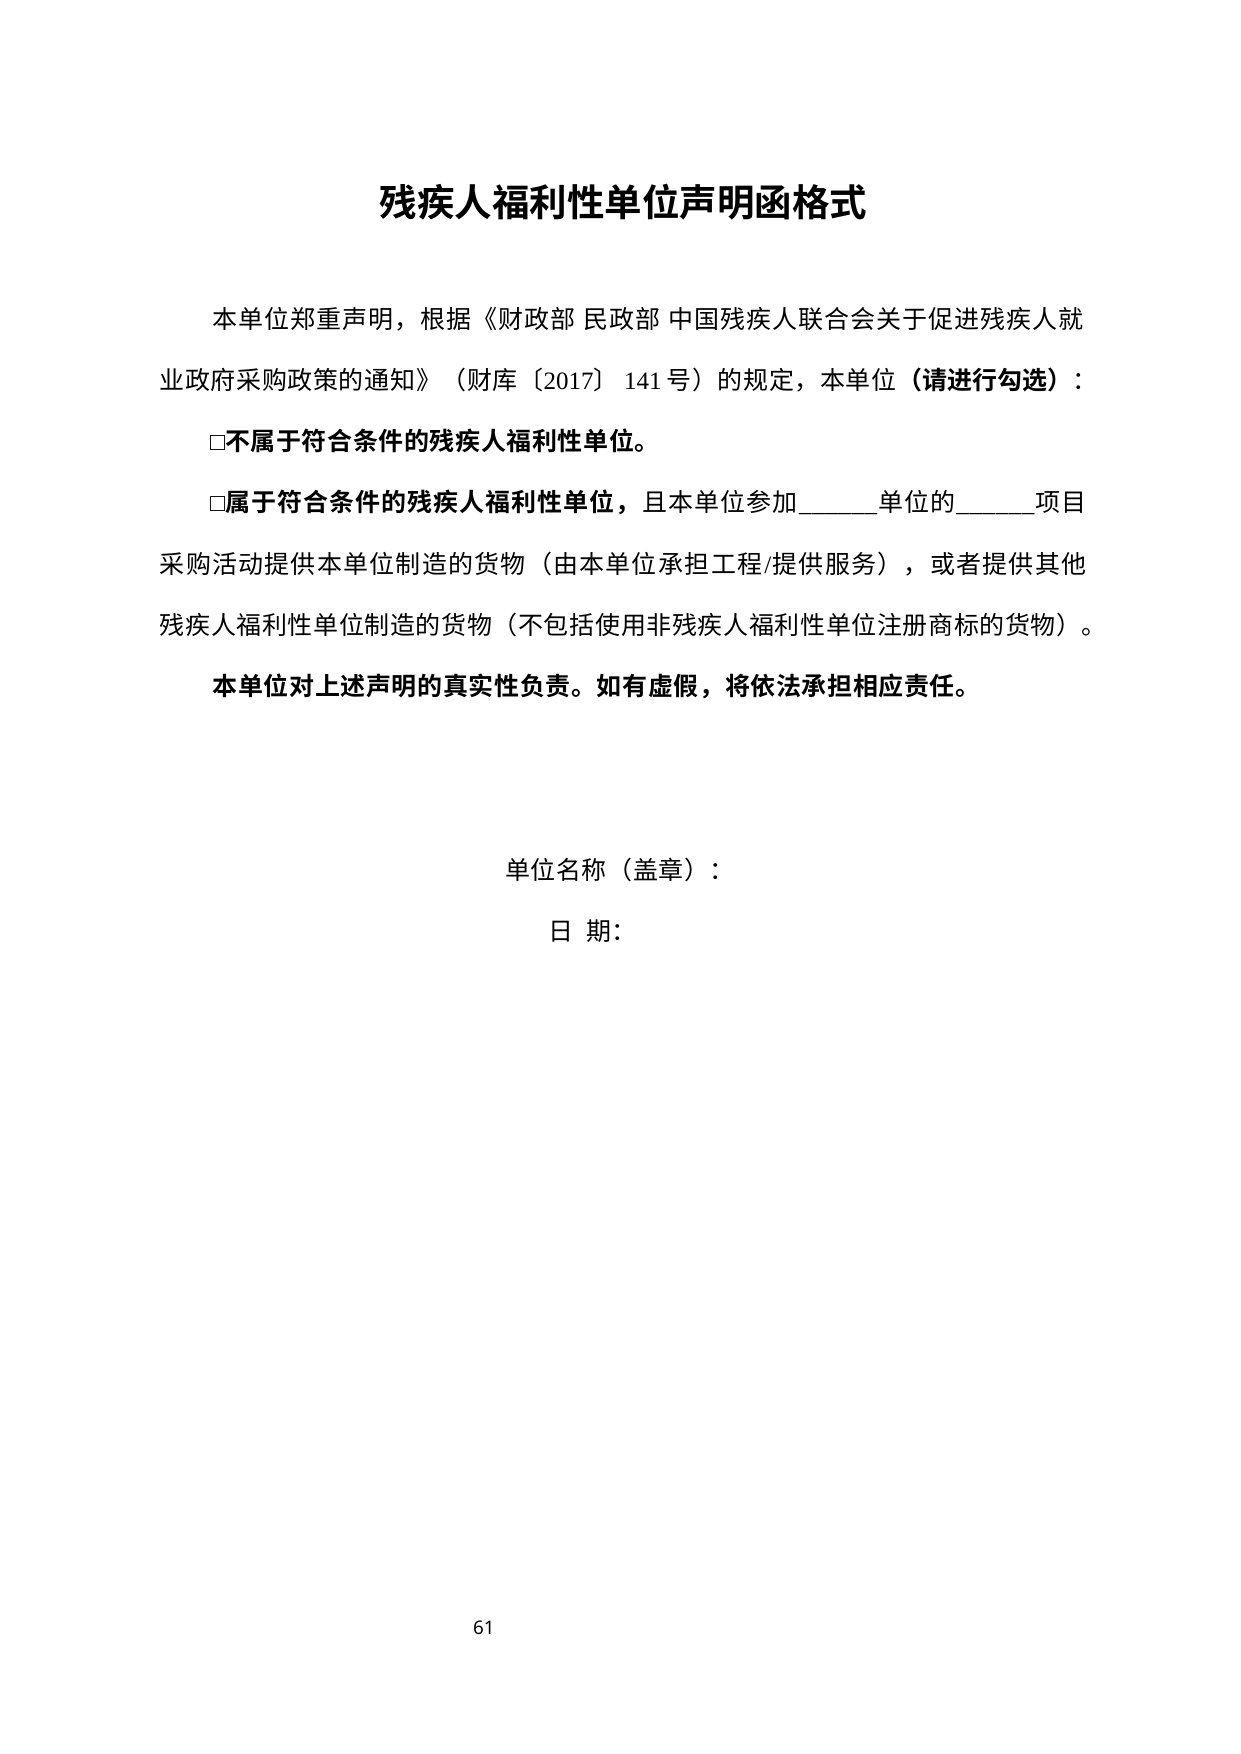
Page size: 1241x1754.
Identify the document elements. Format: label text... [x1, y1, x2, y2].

text □属于符合条件的残疾人福利性单位，且本单位参加______单位的______项目采购活动提供本单位制造的货物（由本单位承担工程/提供服务），或者提供其他残疾人福利性单位制造的货物（不包括使用非残疾人福利性单位注册商标的货物）。 [159, 463, 1087, 647]
text 本单位郑重声明，根据《财政部 民政部 中国残疾人联合会关于促进残疾人就业政府采购政策的通知》（财库〔2017〕 141号）的规定，本单位（请进行勾选）： [159, 279, 1087, 402]
text 日 期： [159, 892, 924, 953]
text 单位名称（盖章）： [159, 830, 924, 892]
text 本单位对上述声明的真实性负责。如有虚假，将依法承担相应责任。 [159, 647, 1087, 708]
text □不属于符合条件的残疾人福利性单位。 [159, 402, 1087, 463]
text 残疾人福利性单位声明函格式 [159, 173, 1087, 227]
